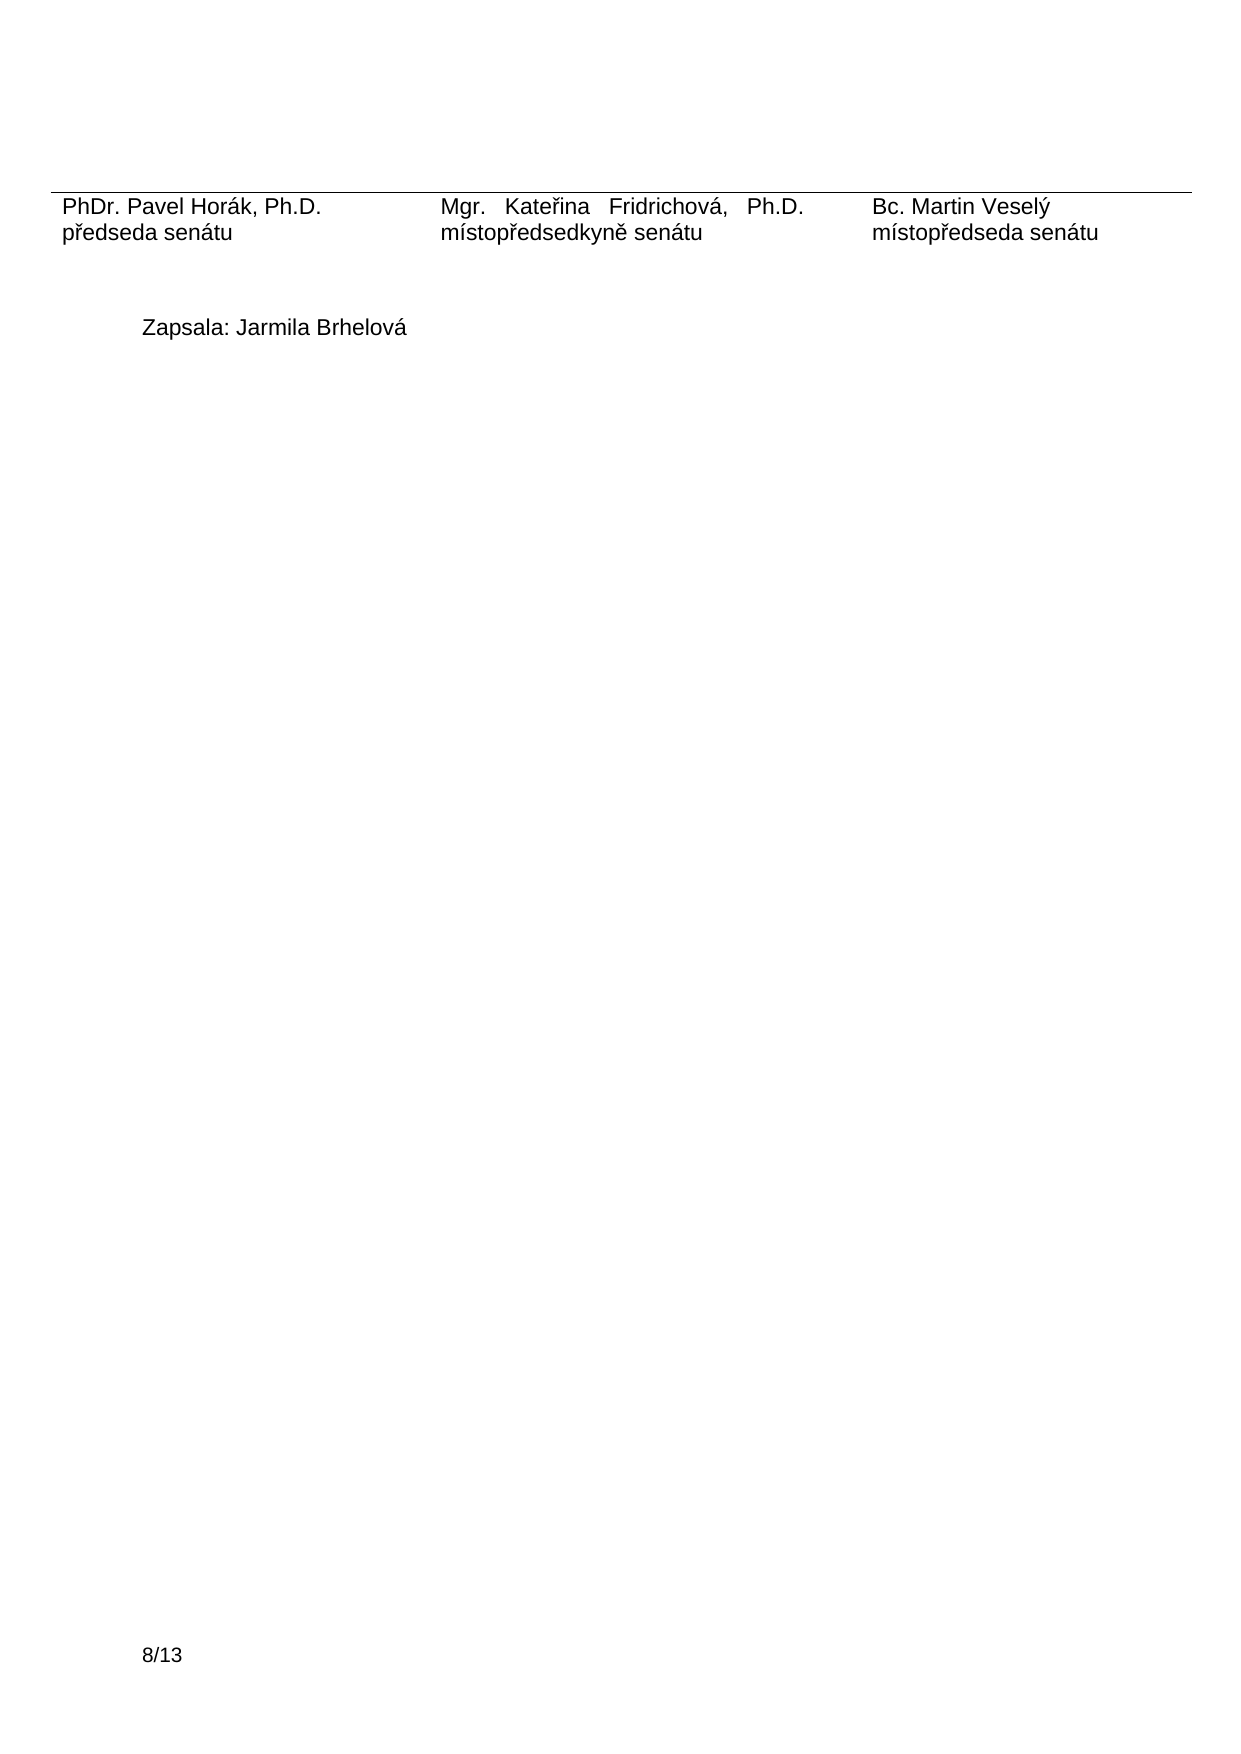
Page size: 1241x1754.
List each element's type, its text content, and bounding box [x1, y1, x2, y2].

table_header Bc. Martin Veselý místopředseda senátu [816, 193, 1192, 314]
table_header Mgr. Kateřina Fridrichová, Ph.D. místopředsedkyně senátu [429, 193, 816, 314]
table_header PhDr. Pavel Horák, Ph.D. předseda senátu [51, 193, 429, 314]
text Zapsala: Jarmila Brhelová [142, 314, 1098, 340]
